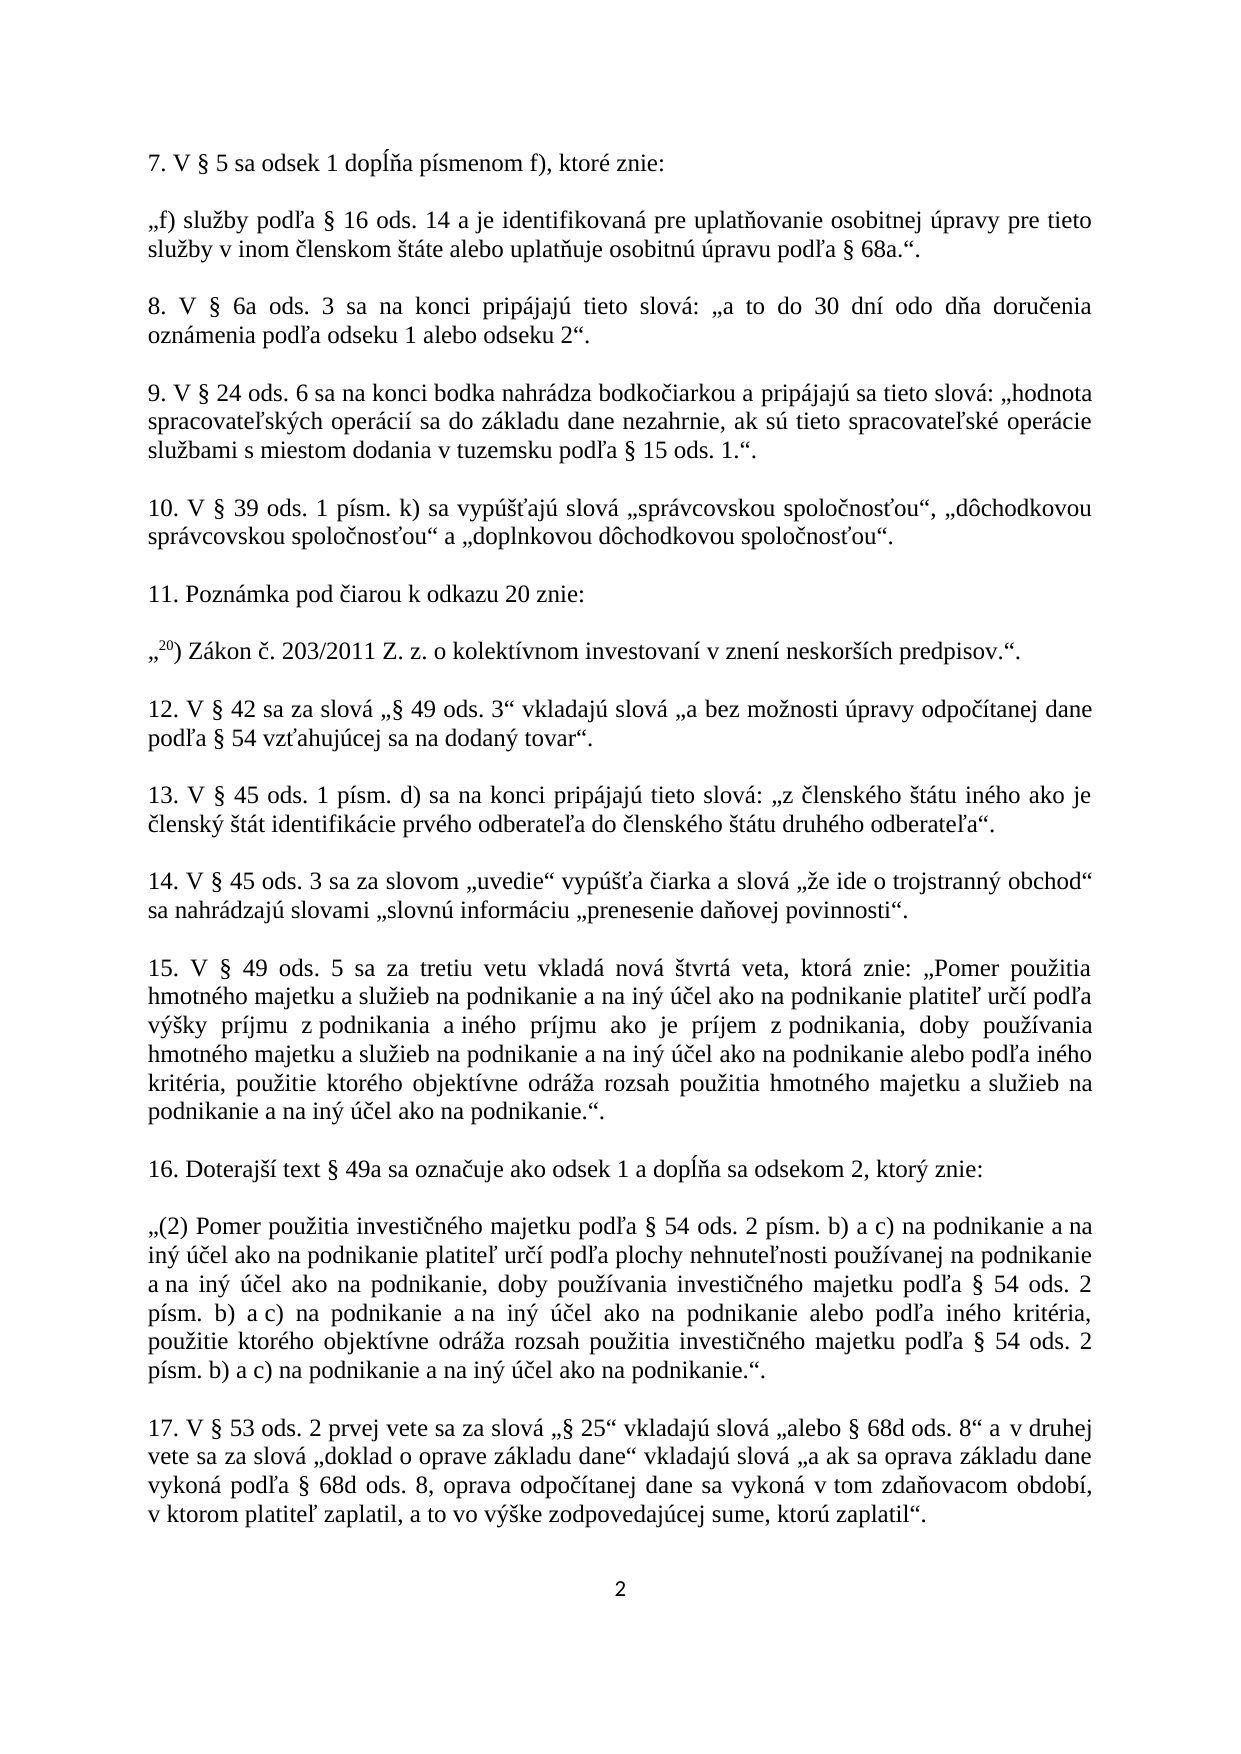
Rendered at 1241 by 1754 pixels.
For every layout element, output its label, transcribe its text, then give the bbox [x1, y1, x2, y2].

text 12. V § 42 sa za slová „§ 49 ods. 3“ vkladajú slová „a bez možnosti úpravy odpočítanej dane podľa § 54 vzťahujúcej sa na dodaný tovar“. [148, 694, 1093, 751]
text 14. V § 45 ods. 3 sa za slovom „uvedie“ vypúšťa čiarka a slová „že ide o trojstranný obchod“ sa nahrádzajú slovami „slovnú informáciu „prenesenie daňovej povinnosti“. [148, 866, 1093, 924]
text 16. Doterajší text § 49a sa označuje ako odsek 1 a dopĺňa sa odsekom 2, ktorý znie: [148, 1154, 1093, 1183]
text „f) služby podľa § 16 ods. 14 a je identifikovaná pre uplatňovanie osobitnej úpravy pre tieto služby v inom členskom štáte alebo uplatňuje osobitnú úpravu podľa § 68a.“. [148, 205, 1093, 263]
text 9. V § 24 ods. 6 sa na konci bodka nahrádza bodkočiarkou a pripájajú sa tieto slová: „hodnota spracovateľských operácií sa do základu dane nezahrnie, ak sú tieto spracovateľské operácie službami s miestom dodania v tuzemsku podľa § 15 ods. 1.“. [148, 378, 1093, 464]
text 15. V § 49 ods. 5 sa za tretiu vetu vkladá nová štvrtá veta, ktorá znie: „Pomer použitia hmotného majetku a služieb na podnikanie a na iný účel ako na podnikanie platiteľ určí podľa výšky príjmu z podnikania a iného príjmu ako je príjem z podnikania, doby používania hmotného majetku a služieb na podnikanie a na iný účel ako na podnikanie alebo podľa iného kritéria, použitie ktorého objektívne odráža rozsah použitia hmotného majetku a služieb na podnikanie a na iný účel ako na podnikanie.“. [148, 953, 1093, 1125]
text 11. Poznámka pod čiarou k odkazu 20 znie: [148, 579, 1093, 608]
text 8. V § 6a ods. 3 sa na konci pripájajú tieto slová: „a to do 30 dní odo dňa doručenia oznámenia podľa odseku 1 alebo odseku 2“. [148, 291, 1093, 349]
text „20) Zákon č. 203/2011 Z. z. o kolektívnom investovaní v znení neskorších predpisov.“. [148, 636, 1093, 665]
text 7. V § 5 sa odsek 1 dopĺňa písmenom f), ktoré znie: [148, 148, 1093, 176]
text „(2) Pomer použitia investičného majetku podľa § 54 ods. 2 písm. b) a c) na podnikanie a na iný účel ako na podnikanie platiteľ určí podľa plochy nehnuteľnosti používanej na podnikanie a na iný účel ako na podnikanie, doby používania investičného majetku podľa § 54 ods. 2 písm. b) a c) na podnikanie a na iný účel ako na podnikanie alebo podľa iného kritéria, použitie ktorého objektívne odráža rozsah použitia investičného majetku podľa § 54 ods. 2 písm. b) a c) na podnikanie a na iný účel ako na podnikanie.“. [148, 1211, 1093, 1384]
text 13. V § 45 ods. 1 písm. d) sa na konci pripájajú tieto slová: „z členského štátu iného ako je členský štát identifikácie prvého odberateľa do členského štátu druhého odberateľa“. [148, 780, 1093, 838]
text 10. V § 39 ods. 1 písm. k) sa vypúšťajú slová „správcovskou spoločnosťou“, „dôchodkovou správcovskou spoločnosťou“ a „doplnkovou dôchodkovou spoločnosťou“. [148, 493, 1093, 550]
text 17. V § 53 ods. 2 prvej vete sa za slová „§ 25“ vkladajú slová „alebo § 68d ods. 8“ a v druhej vete sa za slová „doklad o oprave základu dane“ vkladajú slová „a ak sa oprava základu dane vykoná podľa § 68d ods. 8, oprava odpočítanej dane sa vykoná v tom zdaňovacom období, v ktorom platiteľ zaplatil, a to vo výške zodpovedajúcej sume, ktorú zaplatil“. [148, 1413, 1093, 1528]
